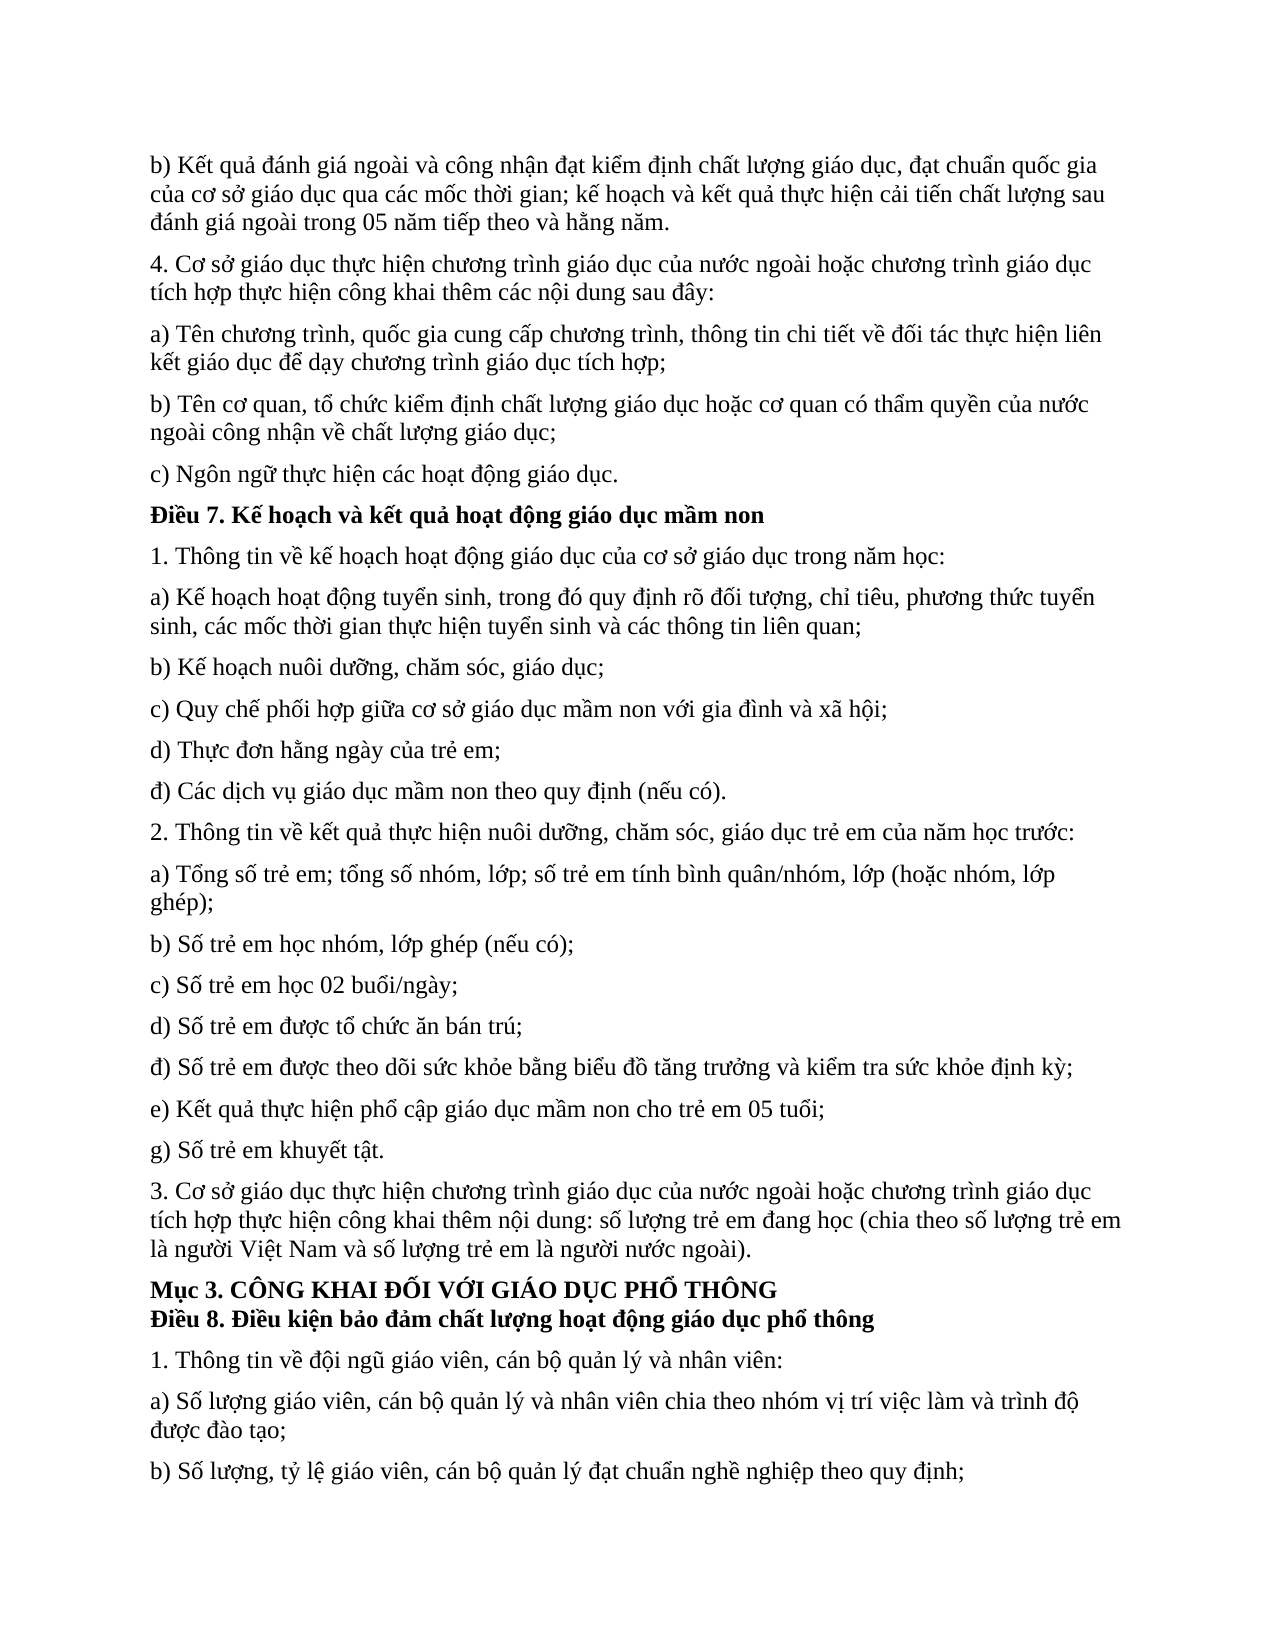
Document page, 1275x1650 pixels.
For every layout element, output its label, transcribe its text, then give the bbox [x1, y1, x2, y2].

text a) Tên chương trình, quốc gia cung cấp chương trình, thông tin chi tiết về đối tác thực hiện liên kết giáo dục để dạy chương trình giáo dục tích hợp; [150, 319, 1125, 376]
text Mục 3. CÔNG KHAI ĐỐI VỚI GIÁO DỤC PHỔ THÔNG [150, 1275, 1125, 1304]
text e) Kết quả thực hiện phổ cập giáo dục mầm non cho trẻ em 05 tuổi; [150, 1094, 1125, 1122]
text c) Quy chế phối hợp giữa cơ sở giáo dục mầm non với gia đình và xã hội; [150, 694, 1125, 722]
text g) Số trẻ em khuyết tật. [150, 1135, 1125, 1164]
text d) Thực đơn hằng ngày của trẻ em; [150, 735, 1125, 764]
text b) Kết quả đánh giá ngoài và công nhận đạt kiểm định chất lượng giáo dục, đạt chuẩn quốc gia của cơ sở giáo dục qua các mốc thời gian; kế hoạch và kết quả thực hiện cải tiến chất lượng sau đánh giá ngoài trong 05 năm tiếp theo và hằng năm. [150, 150, 1125, 236]
text Điều 8. Điều kiện bảo đảm chất lượng hoạt động giáo dục phổ thông [150, 1304, 1125, 1332]
text a) Kế hoạch hoạt động tuyển sinh, trong đó quy định rõ đối tượng, chỉ tiêu, phương thức tuyển sinh, các mốc thời gian thực hiện tuyển sinh và các thông tin liên quan; [150, 582, 1125, 640]
text Điều 7. Kế hoạch và kết quả hoạt động giáo dục mầm non [150, 500, 1125, 529]
text 4. Cơ sở giáo dục thực hiện chương trình giáo dục của nước ngoài hoặc chương trình giáo dục tích hợp thực hiện công khai thêm các nội dung sau đây: [150, 249, 1125, 306]
text d) Số trẻ em được tổ chức ăn bán trú; [150, 1011, 1125, 1040]
text 3. Cơ sở giáo dục thực hiện chương trình giáo dục của nước ngoài hoặc chương trình giáo dục tích hợp thực hiện công khai thêm nội dung: số lượng trẻ em đang học (chia theo số lượng trẻ em là người Việt Nam và số lượng trẻ em là người nước ngoài). [150, 1176, 1125, 1262]
text b) Số trẻ em học nhóm, lớp ghép (nếu có); [150, 929, 1125, 957]
text b) Tên cơ quan, tổ chức kiểm định chất lượng giáo dục hoặc cơ quan có thẩm quyền của nước ngoài công nhận về chất lượng giáo dục; [150, 389, 1125, 446]
text đ) Số trẻ em được theo dõi sức khỏe bằng biểu đồ tăng trưởng và kiểm tra sức khỏe định kỳ; [150, 1052, 1125, 1081]
text 1. Thông tin về kế hoạch hoạt động giáo dục của cơ sở giáo dục trong năm học: [150, 541, 1125, 570]
text b) Số lượng, tỷ lệ giáo viên, cán bộ quản lý đạt chuẩn nghề nghiệp theo quy định; [150, 1456, 1125, 1485]
text c) Ngôn ngữ thực hiện các hoạt động giáo dục. [150, 459, 1125, 487]
text 1. Thông tin về đội ngũ giáo viên, cán bộ quản lý và nhân viên: [150, 1345, 1125, 1374]
text b) Kế hoạch nuôi dưỡng, chăm sóc, giáo dục; [150, 652, 1125, 681]
text a) Số lượng giáo viên, cán bộ quản lý và nhân viên chia theo nhóm vị trí việc làm và trình độ được đào tạo; [150, 1386, 1125, 1444]
text 2. Thông tin về kết quả thực hiện nuôi dưỡng, chăm sóc, giáo dục trẻ em của năm học trước: [150, 817, 1125, 846]
text a) Tổng số trẻ em; tổng số nhóm, lớp; số trẻ em tính bình quân/nhóm, lớp (hoặc nhóm, lớp ghép); [150, 859, 1125, 916]
text đ) Các dịch vụ giáo dục mầm non theo quy định (nếu có). [150, 776, 1125, 805]
text c) Số trẻ em học 02 buổi/ngày; [150, 970, 1125, 999]
